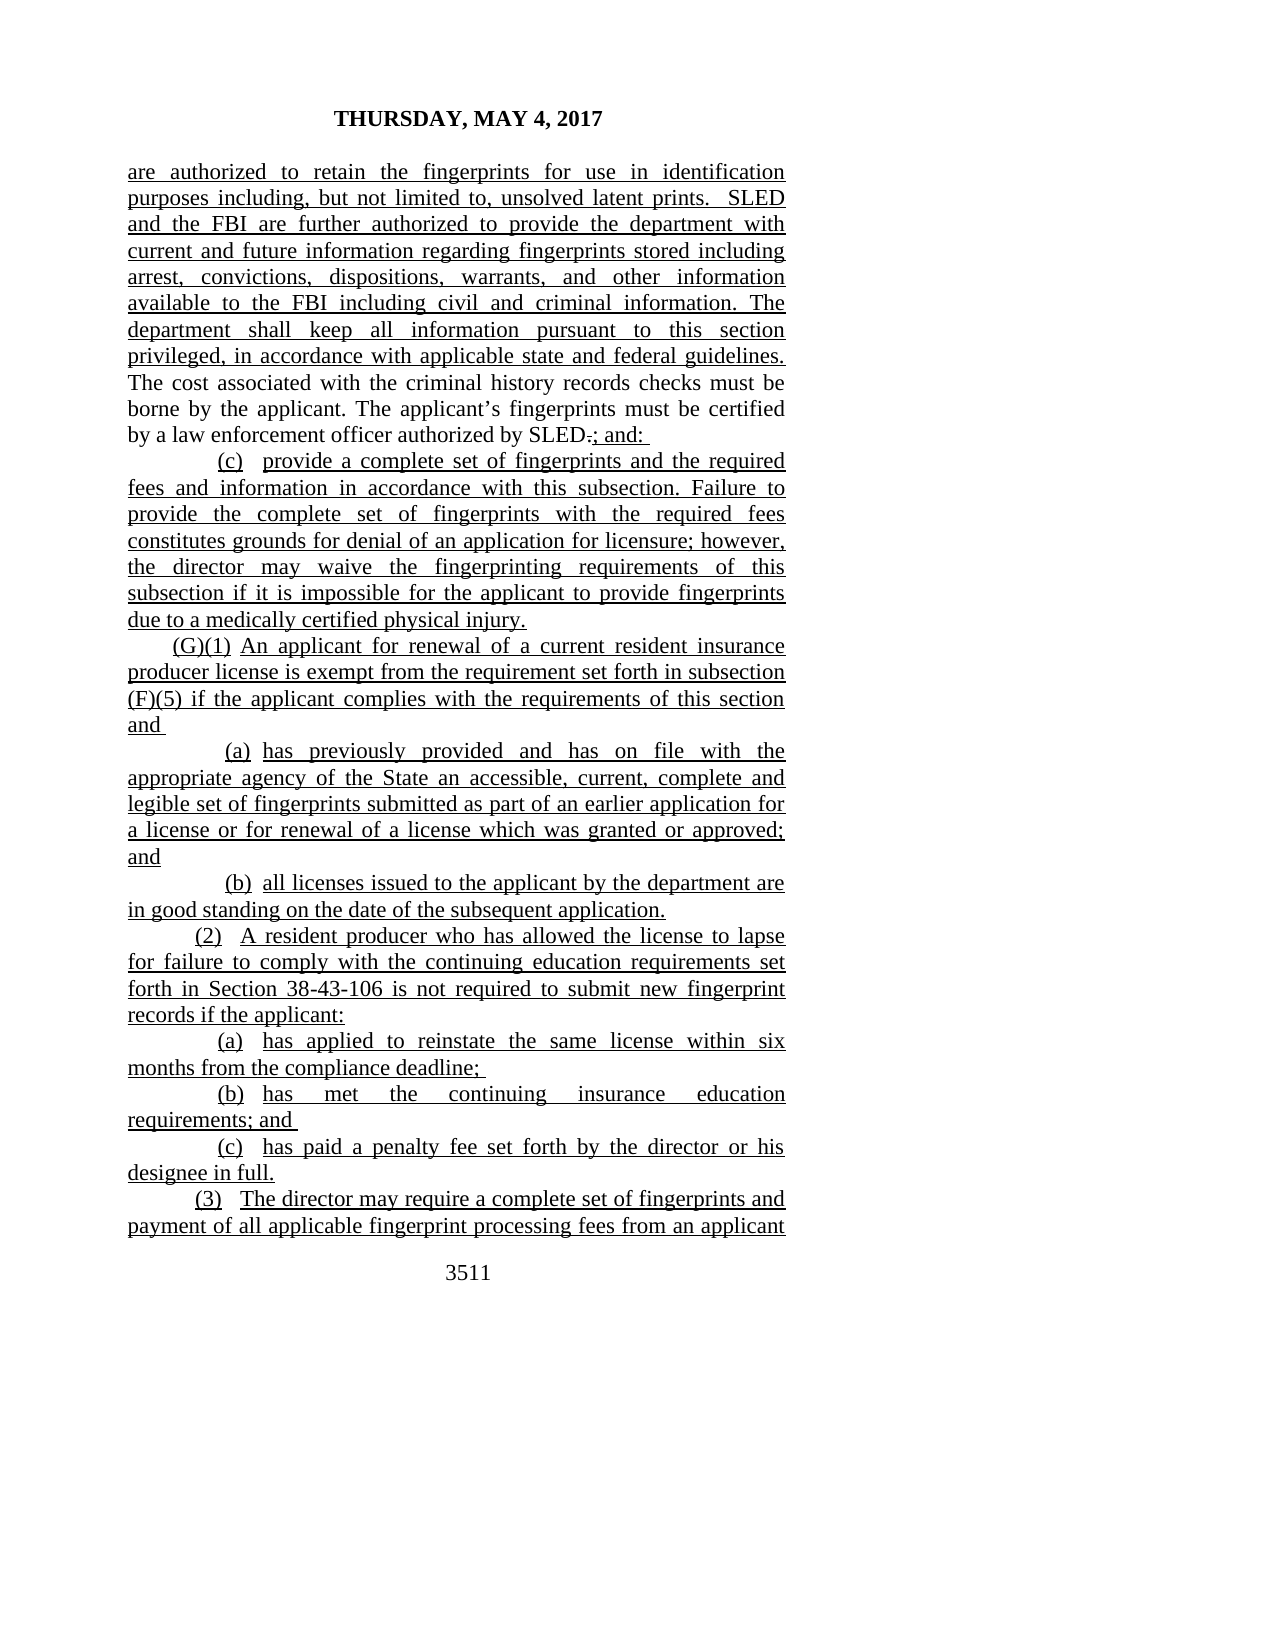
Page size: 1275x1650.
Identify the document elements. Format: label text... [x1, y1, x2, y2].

text (c) provide a complete set of fingerprints and the required fees and information in accordance with this subsection. Failure to provide the complete set of fingerprints with the required fees constitutes grounds for denial of an application for licensure; however, the director may waive the fingerprinting requirements of this subsection if it is impossible for the applicant to provide fingerprints due to a medically certified physical injury. [127, 448, 786, 497]
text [127, 366, 786, 448]
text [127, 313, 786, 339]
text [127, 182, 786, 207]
text (a) has applied to reinstate the same license within six months from the compliance deadline; [127, 1027, 786, 1080]
text (G)(1) An applicant for renewal of a current resident insurance producer license is exempt from the requirement set forth in subsection (F)(5) if the applicant complies with the requirements of this section and [127, 683, 786, 737]
text (c) has paid a penalty fee set forth by the director or his designee in full. [127, 1133, 786, 1186]
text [127, 1186, 786, 1235]
text (a) has previously provided and has on file with the appropriate agency of the State an accessible, current, complete and legible set of fingerprints submitted as part of an earlier application for a license or for renewal of a license which was granted or approved; and [127, 788, 786, 813]
text (2) A resident producer who has allowed the license to lapse for failure to comply with the continuing education requirements set forth in Section 38-43-106 is not required to submit new fingerprint records if the applicant: [127, 972, 786, 998]
text (a) has previously provided and has on file with the appropriate agency of the State an accessible, current, complete and legible set of fingerprints submitted as part of an earlier application for a license or for renewal of a license which was granted or approved; and [127, 737, 786, 787]
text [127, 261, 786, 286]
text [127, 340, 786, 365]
text (b) has met the continuing insurance education requirements; and [127, 1080, 786, 1133]
text (G)(1) An applicant for renewal of a current resident insurance producer license is exempt from the requirement set forth in subsection (F)(5) if the applicant complies with the requirements of this section and [127, 632, 786, 681]
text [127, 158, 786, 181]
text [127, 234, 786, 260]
text (2) A resident producer who has allowed the license to lapse for failure to comply with the continuing education requirements set forth in Section 38-43-106 is not required to submit new fingerprint records if the applicant: [127, 922, 786, 971]
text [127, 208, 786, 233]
text (2) A resident producer who has allowed the license to lapse for failure to comply with the continuing education requirements set forth in Section 38-43-106 is not required to submit new fingerprint records if the applicant: [127, 999, 786, 1027]
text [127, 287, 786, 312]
text (b) all licenses issued to the applicant by the department are in good standing on the date of the subsequent application. [127, 869, 786, 922]
text (a) has previously provided and has on file with the appropriate agency of the State an accessible, current, complete and legible set of fingerprints submitted as part of an earlier application for a license or for renewal of a license which was granted or approved; and [127, 814, 786, 869]
